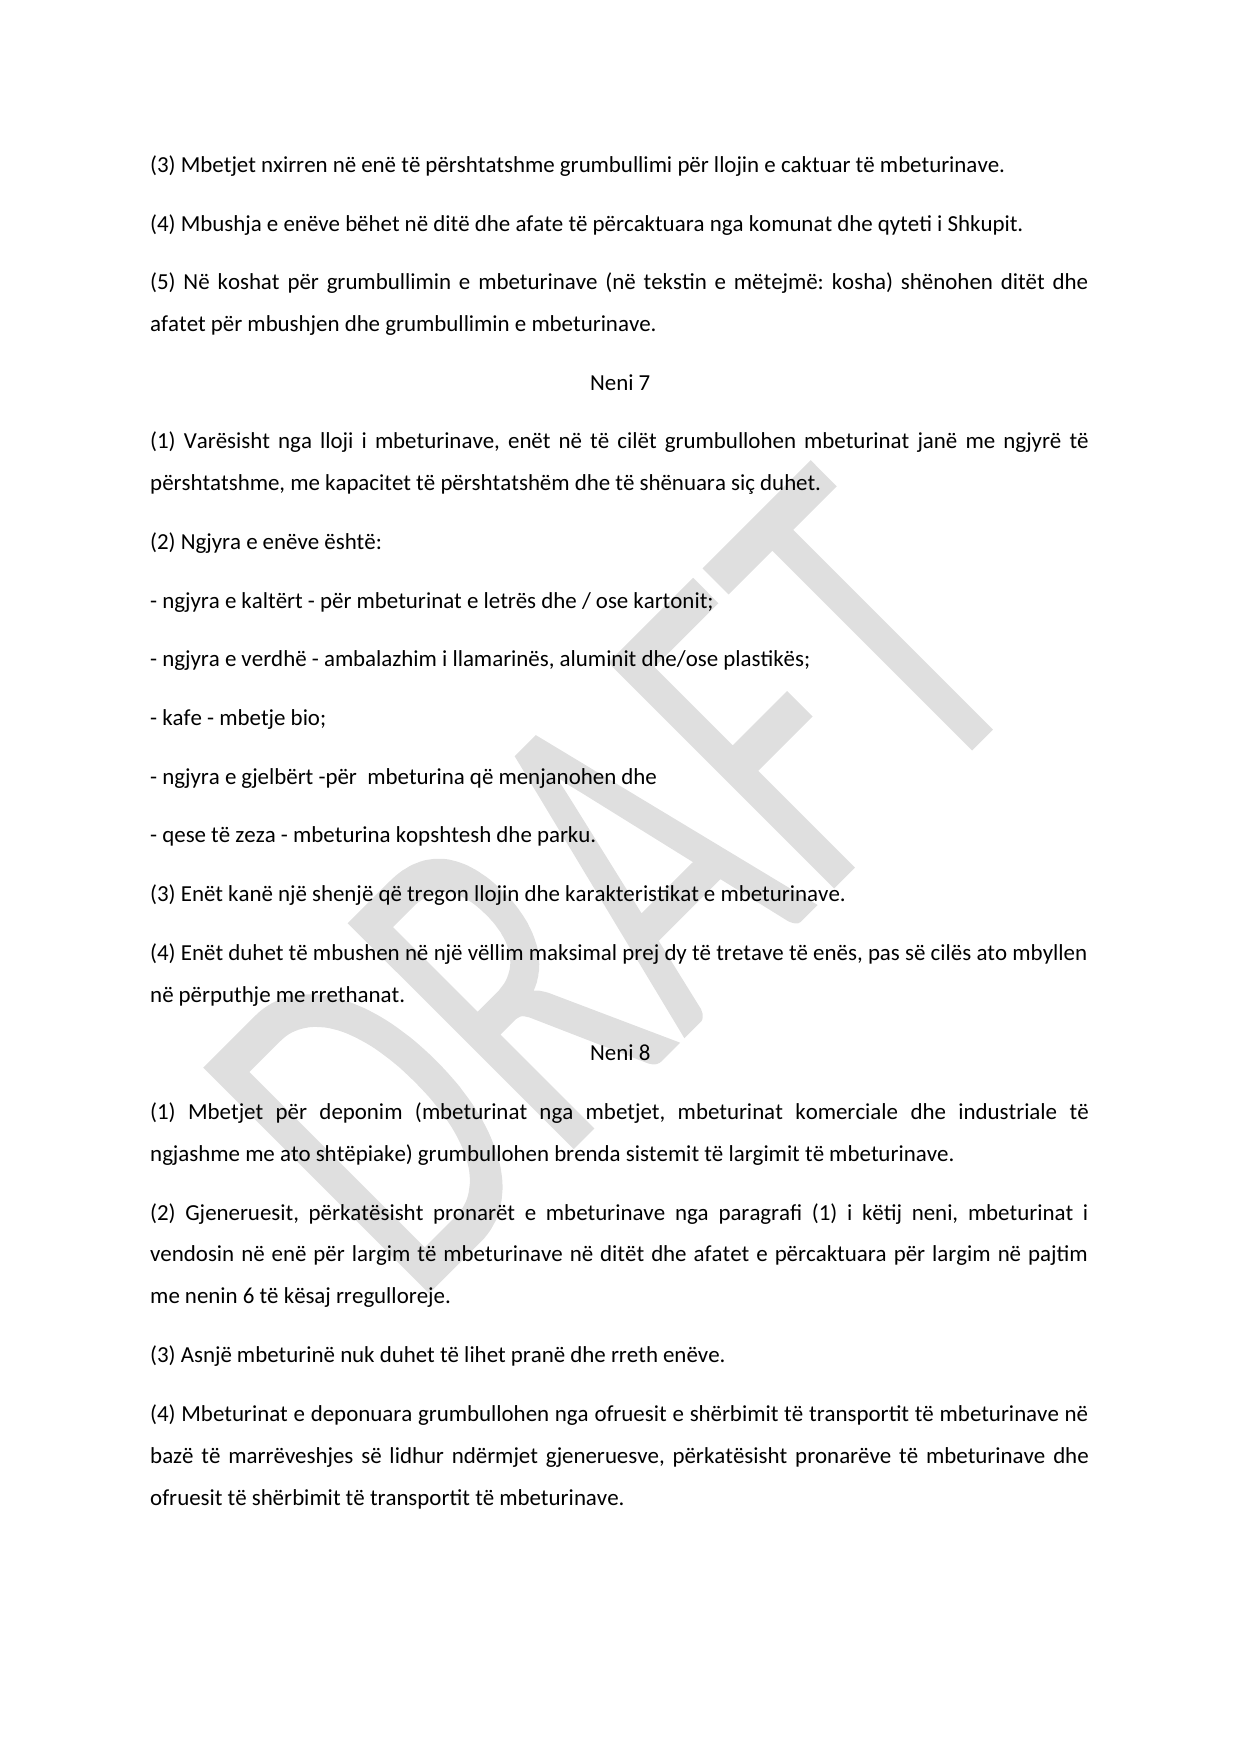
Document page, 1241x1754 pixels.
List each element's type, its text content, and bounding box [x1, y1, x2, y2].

text - ngjyra e gjelbërt -për mbeturina që menjanohen dhe [150, 762, 1090, 790]
text (1) Varësisht nga lloji i mbeturinave, enët në të cilët grumbullohen mbeturinat janë me ngjyrë të përshtatshme, me kapacitet të përshtatshëm dhe të shënuara siç duhet. [150, 427, 1090, 497]
text (1) Mbetjet për deponim (mbeturinat nga mbetjet, mbeturinat komerciale dhe industriale të ngjashme me ato shtëpiake) grumbullohen brenda sistemit të largimit të mbeturinave. [150, 1097, 1090, 1167]
text (3) Enët kanë një shenjë që tregon llojin dhe karakteristikat e mbeturinave. [150, 879, 1090, 907]
text Neni 8 [150, 1038, 1090, 1066]
text (2) Ngjyra e enëve është: [150, 527, 1090, 555]
text - qese të zeza - mbeturina kopshtesh dhe parku. [150, 820, 1090, 848]
text (4) Mbushja e enëve bëhet në ditë dhe afate të përcaktuara nga komunat dhe qyteti i Shkupit. [150, 209, 1090, 237]
text Neni 7 [150, 368, 1090, 396]
text - kafe - mbetje bio; [150, 703, 1090, 731]
text (3) Mbetjet nxirren në enë të përshtatshme grumbullimi për llojin e caktuar të mbeturinave. [150, 150, 1090, 178]
text (5) Në koshat për grumbullimin e mbeturinave (në tekstin e mëtejmë: kosha) shënohen ditët dhe afatet për mbushjen dhe grumbullimin e mbeturinave. [150, 267, 1090, 337]
text - ngjyra e kaltërt - për mbeturinat e letrës dhe / ose kartonit; [150, 586, 1090, 614]
text - ngjyra e verdhë - ambalazhim i llamarinës, aluminit dhe/ose plastikës; [150, 644, 1090, 672]
text (3) Asnjë mbeturinë nuk duhet të lihet pranë dhe rreth enëve. [150, 1340, 1090, 1368]
text (4) Mbeturinat e deponuara grumbullohen nga ofruesit e shërbimit të transportit të mbeturinave në bazë të marrëveshjes së lidhur ndërmjet gjeneruesve, përkatësisht pronarëve të mbeturinave dhe ofruesit të shërbimit të transportit të mbeturinave. [150, 1399, 1090, 1511]
text (2) Gjeneruesit, përkatësisht pronarët e mbeturinave nga paragrafi (1) i këtij neni, mbeturinat i vendosin në enë për largim të mbeturinave në ditët dhe afatet e përcaktuara për largim në pajtim me nenin 6 të kësaj rregulloreje. [150, 1198, 1090, 1309]
text (4) Enët duhet të mbushen në një vëllim maksimal prej dy të tretave të enës, pas së cilës ato mbyllen në përputhje me rrethanat. [150, 938, 1090, 1008]
